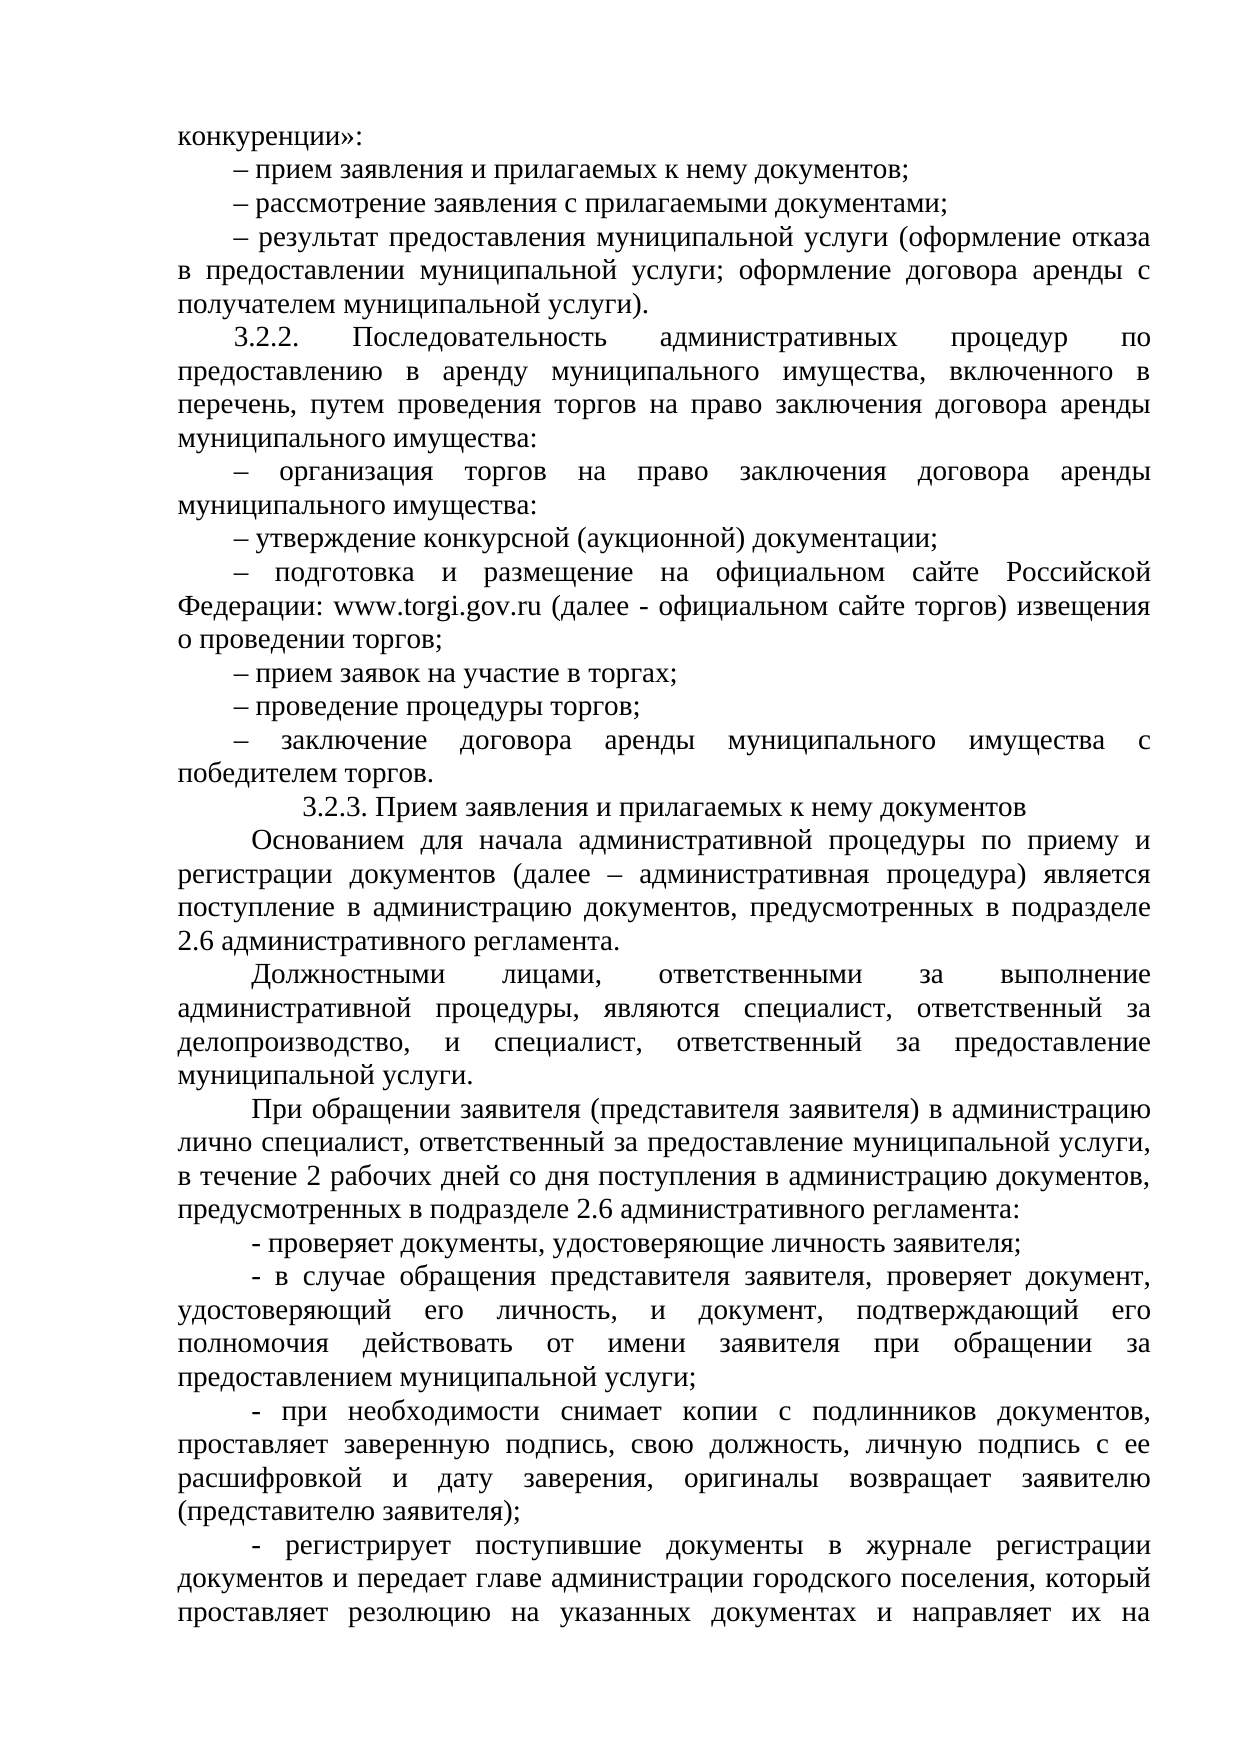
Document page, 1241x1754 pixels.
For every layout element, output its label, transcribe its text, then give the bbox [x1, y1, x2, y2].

text – результат предоставления муниципальной услуги (оформление отказа в предоставлении муниципальной услуги; оформление договора аренды с получателем муниципальной услуги). [177, 219, 1152, 319]
text - при необходимости снимает копии с подлинников документов, проставляет заверенную подпись, свою должность, личную подпись с ее расшифровкой и дату заверения, оригиналы возвращает заявителю (представителю заявителя); [177, 1393, 1152, 1527]
text – заключение договора аренды муниципального имущества с победителем торгов. [177, 722, 1152, 789]
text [177, 118, 1152, 152]
text Основанием для начала административной процедуры по приему и регистрации документов (далее – административная процедура) является поступление в администрацию документов, предусмотренных в подразделе 2.6 административного регламента. [177, 822, 1152, 957]
text 3.2.2. Последовательность административных процедур по предоставлению в аренду муниципального имущества, включенного в перечень, путем проведения торгов на право заключения договора аренды муниципального имущества: [177, 319, 1152, 453]
text - проверяет документы, удостоверяющие личность заявителя; [177, 1225, 1152, 1258]
text – утверждение конкурсной (аукционной) документации; [177, 521, 1152, 554]
text 3.2.3. Прием заявления и прилагаемых к нему документов [177, 789, 1152, 822]
text – прием заявок на участие в торгах; [177, 655, 1152, 688]
text – рассмотрение заявления с прилагаемыми документами; [177, 185, 1152, 219]
text – подготовка и размещение на официальном сайте Российской Федерации: www.torgi.gov.ru (далее - официальном сайте торгов) извещения о проведении торгов; [177, 554, 1152, 655]
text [177, 1527, 1152, 1627]
text – проведение процедуры торгов; [177, 688, 1152, 722]
text – организация торгов на право заключения договора аренды муниципального имущества: [177, 453, 1152, 521]
text Должностными лицами, ответственными за выполнение административной процедуры, являются специалист, ответственный за делопроизводство, и специалист, ответственный за предоставление муниципальной услуги. [177, 957, 1152, 1091]
text - в случае обращения представителя заявителя, проверяет документ, удостоверяющий его личность, и документ, подтверждающий его полномочия действовать от имени заявителя при обращении за предоставлением муниципальной услуги; [177, 1258, 1152, 1393]
text – прием заявления и прилагаемых к нему документов; [177, 152, 1152, 185]
text При обращении заявителя (представителя заявителя) в администрацию лично специалист, ответственный за предоставление муниципальной услуги, в течение 2 рабочих дней со дня поступления в администрацию документов, предусмотренных в подразделе 2.6 административного регламента: [177, 1091, 1152, 1225]
